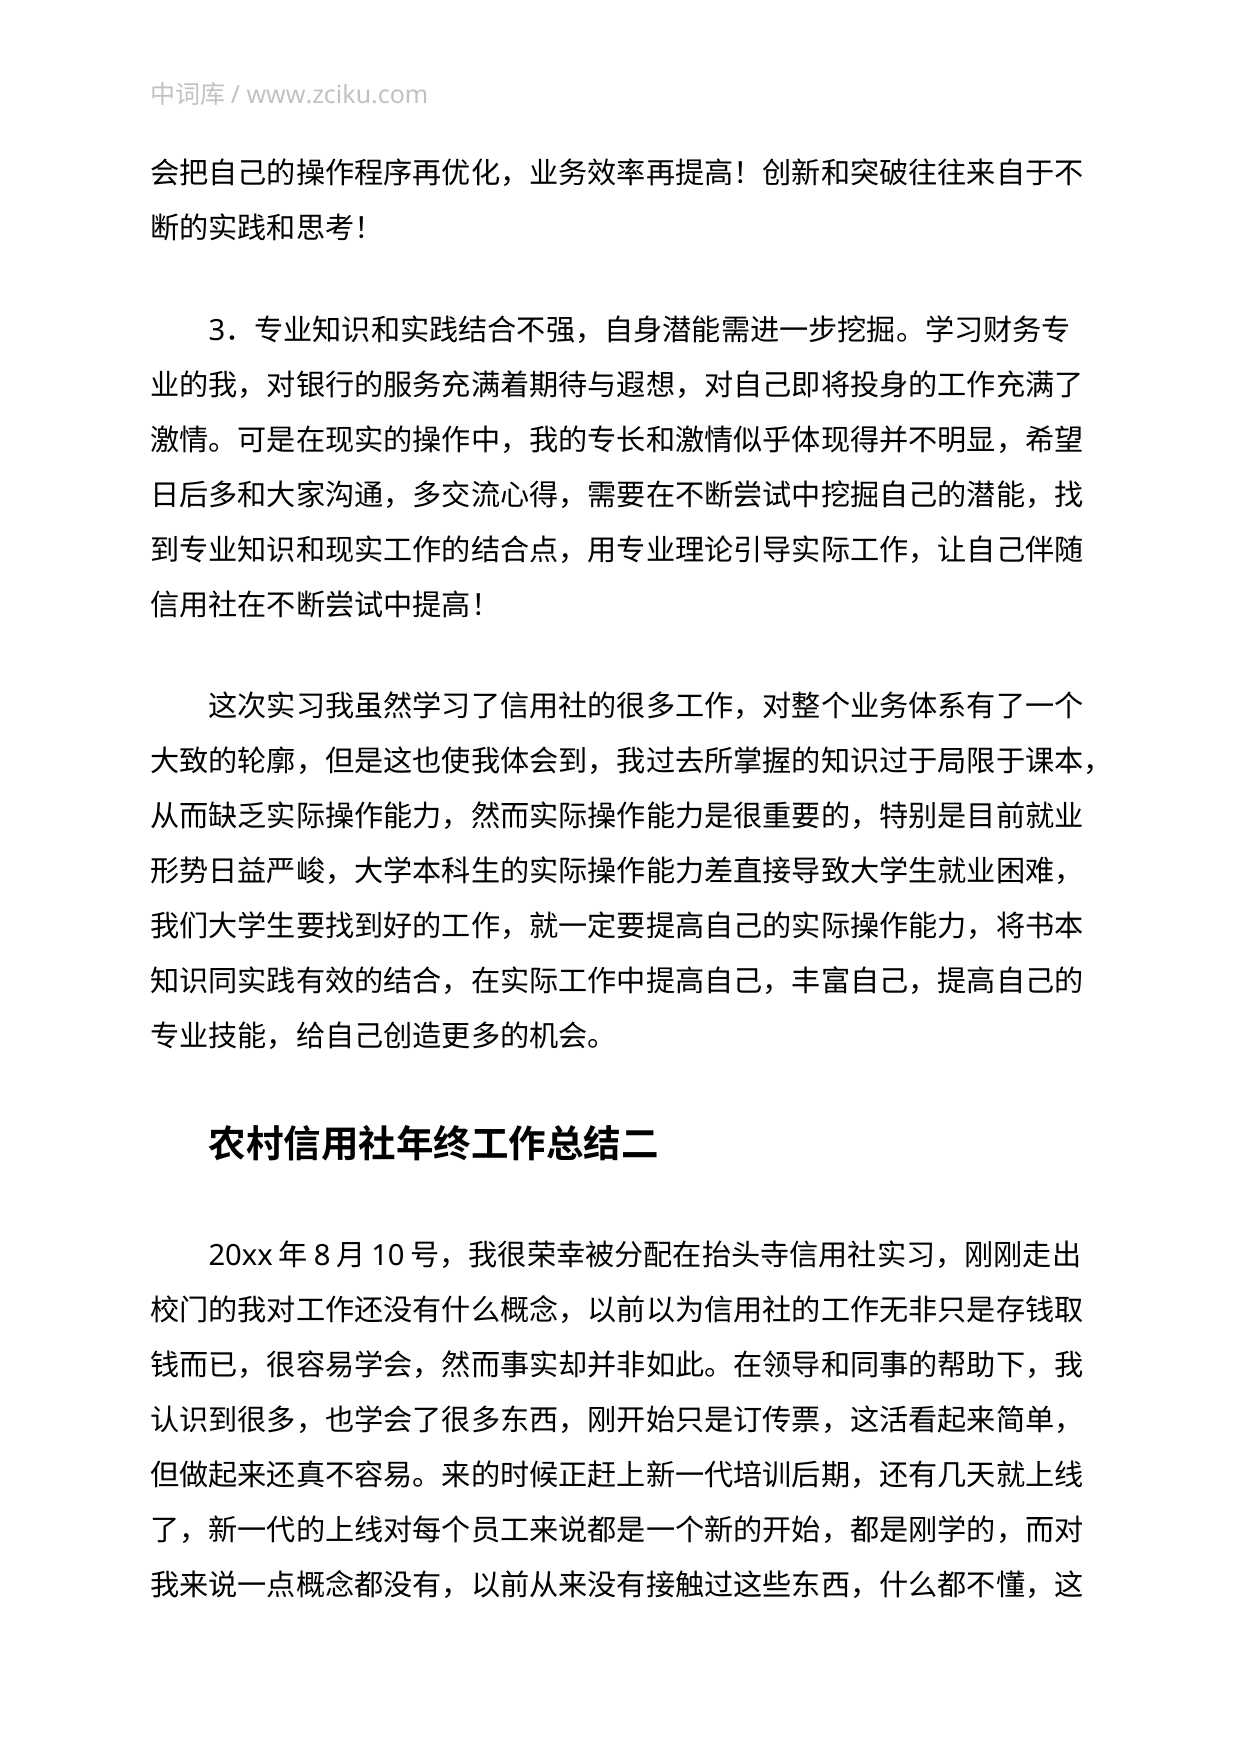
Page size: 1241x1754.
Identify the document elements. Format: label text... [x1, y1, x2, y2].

text 农村信用社年终工作总结二 [150, 1114, 1090, 1168]
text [150, 1232, 1090, 1603]
text 3．专业知识和实践结合不强，自身潜能需进一步挖掘。学习财务专业的我，对银行的服务充满着期待与遐想，对自己即将投身的工作充满了激情。可是在现实的操作中，我的专长和激情似乎体现得并不明显，希望日后多和大家沟通，多交流心得，需要在不断尝试中挖掘自己的潜能，找到专业知识和现实工作的结合点，用专业理论引导实际工作，让自己伴随信用社在不断尝试中提高！ [150, 307, 1090, 623]
text 这次实习我虽然学习了信用社的很多工作，对整个业务体系有了一个大致的轮廓，但是这也使我体会到，我过去所掌握的知识过于局限于课本，从而缺乏实际操作能力，然而实际操作能力是很重要的，特别是目前就业形势日益严峻，大学本科生的实际操作能力差直接导致大学生就业困难，我们大学生要找到好的工作，就一定要提高自己的实际操作能力，将书本知识同实践有效的结合，在实际工作中提高自己，丰富自己，提高自己的专业技能，给自己创造更多的机会。 [150, 683, 1090, 1055]
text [150, 150, 1090, 247]
